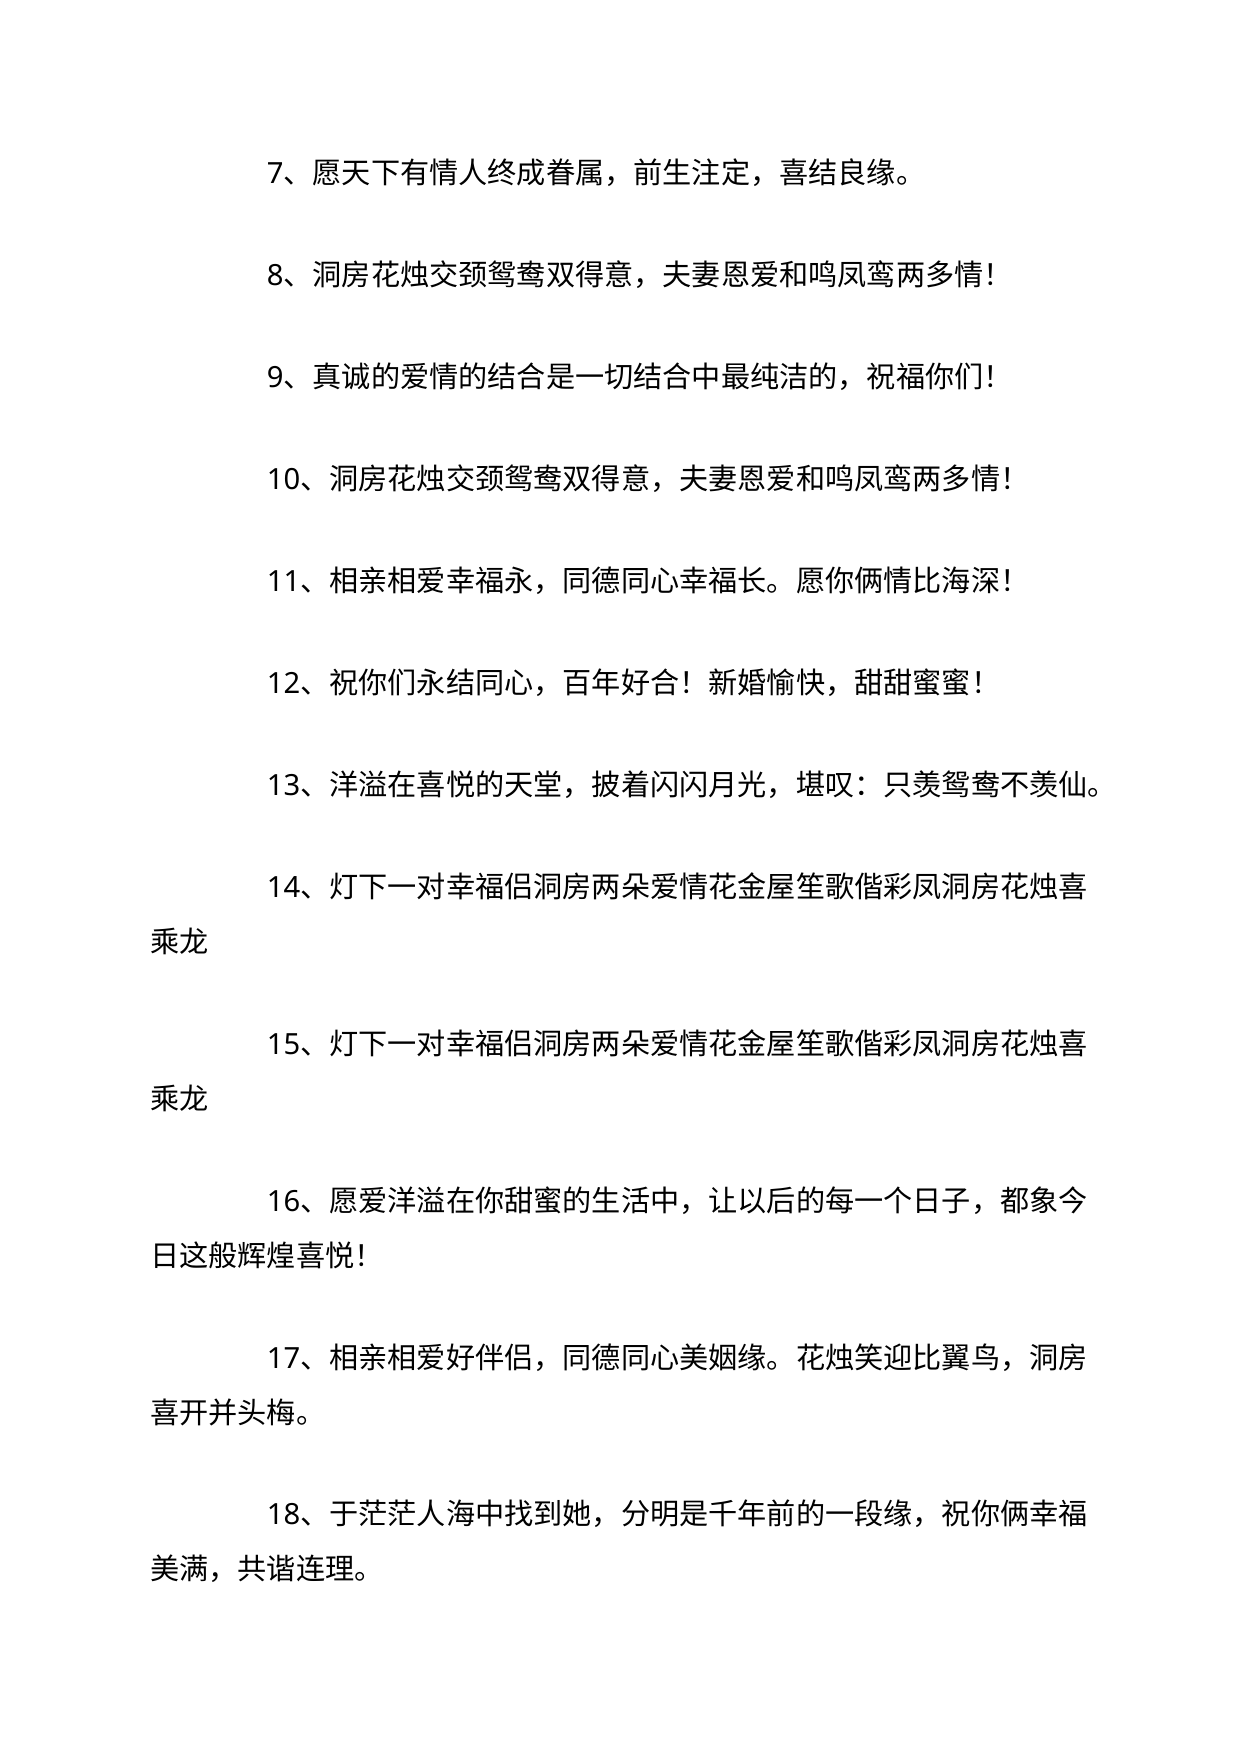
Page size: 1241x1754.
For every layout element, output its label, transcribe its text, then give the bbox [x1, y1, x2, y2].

text 17、相亲相爱好伴侣，同德同心美姻缘。花烛笑迎比翼鸟，洞房喜开并头梅。 [150, 1334, 1090, 1431]
text 8、洞房花烛交颈鸳鸯双得意，夫妻恩爱和鸣凤鸾两多情！ [150, 252, 1090, 294]
text 10、洞房花烛交颈鸳鸯双得意，夫妻恩爱和鸣凤鸾两多情！ [150, 456, 1090, 498]
text 11、相亲相爱幸福永，同德同心幸福长。愿你俩情比海深！ [150, 558, 1090, 600]
text 9、真诚的爱情的结合是一切结合中最纯洁的，祝福你们！ [150, 354, 1090, 396]
text 18、于茫茫人海中找到她，分明是千年前的一段缘，祝你俩幸福美满，共谐连理。 [150, 1491, 1090, 1588]
text 7、愿天下有情人终成眷属，前生注定，喜结良缘。 [150, 150, 1090, 192]
text 13、洋溢在喜悦的天堂，披着闪闪月光，堪叹：只羡鸳鸯不羡仙。 [150, 762, 1090, 804]
text 14、灯下一对幸福侣洞房两朵爱情花金屋笙歌偕彩凤洞房花烛喜乘龙 [150, 864, 1090, 961]
text 12、祝你们永结同心，百年好合！新婚愉快，甜甜蜜蜜！ [150, 660, 1090, 702]
text 16、愿爱洋溢在你甜蜜的生活中，让以后的每一个日子，都象今日这般辉煌喜悦！ [150, 1177, 1090, 1275]
text 15、灯下一对幸福侣洞房两朵爱情花金屋笙歌偕彩凤洞房花烛喜乘龙 [150, 1021, 1090, 1118]
